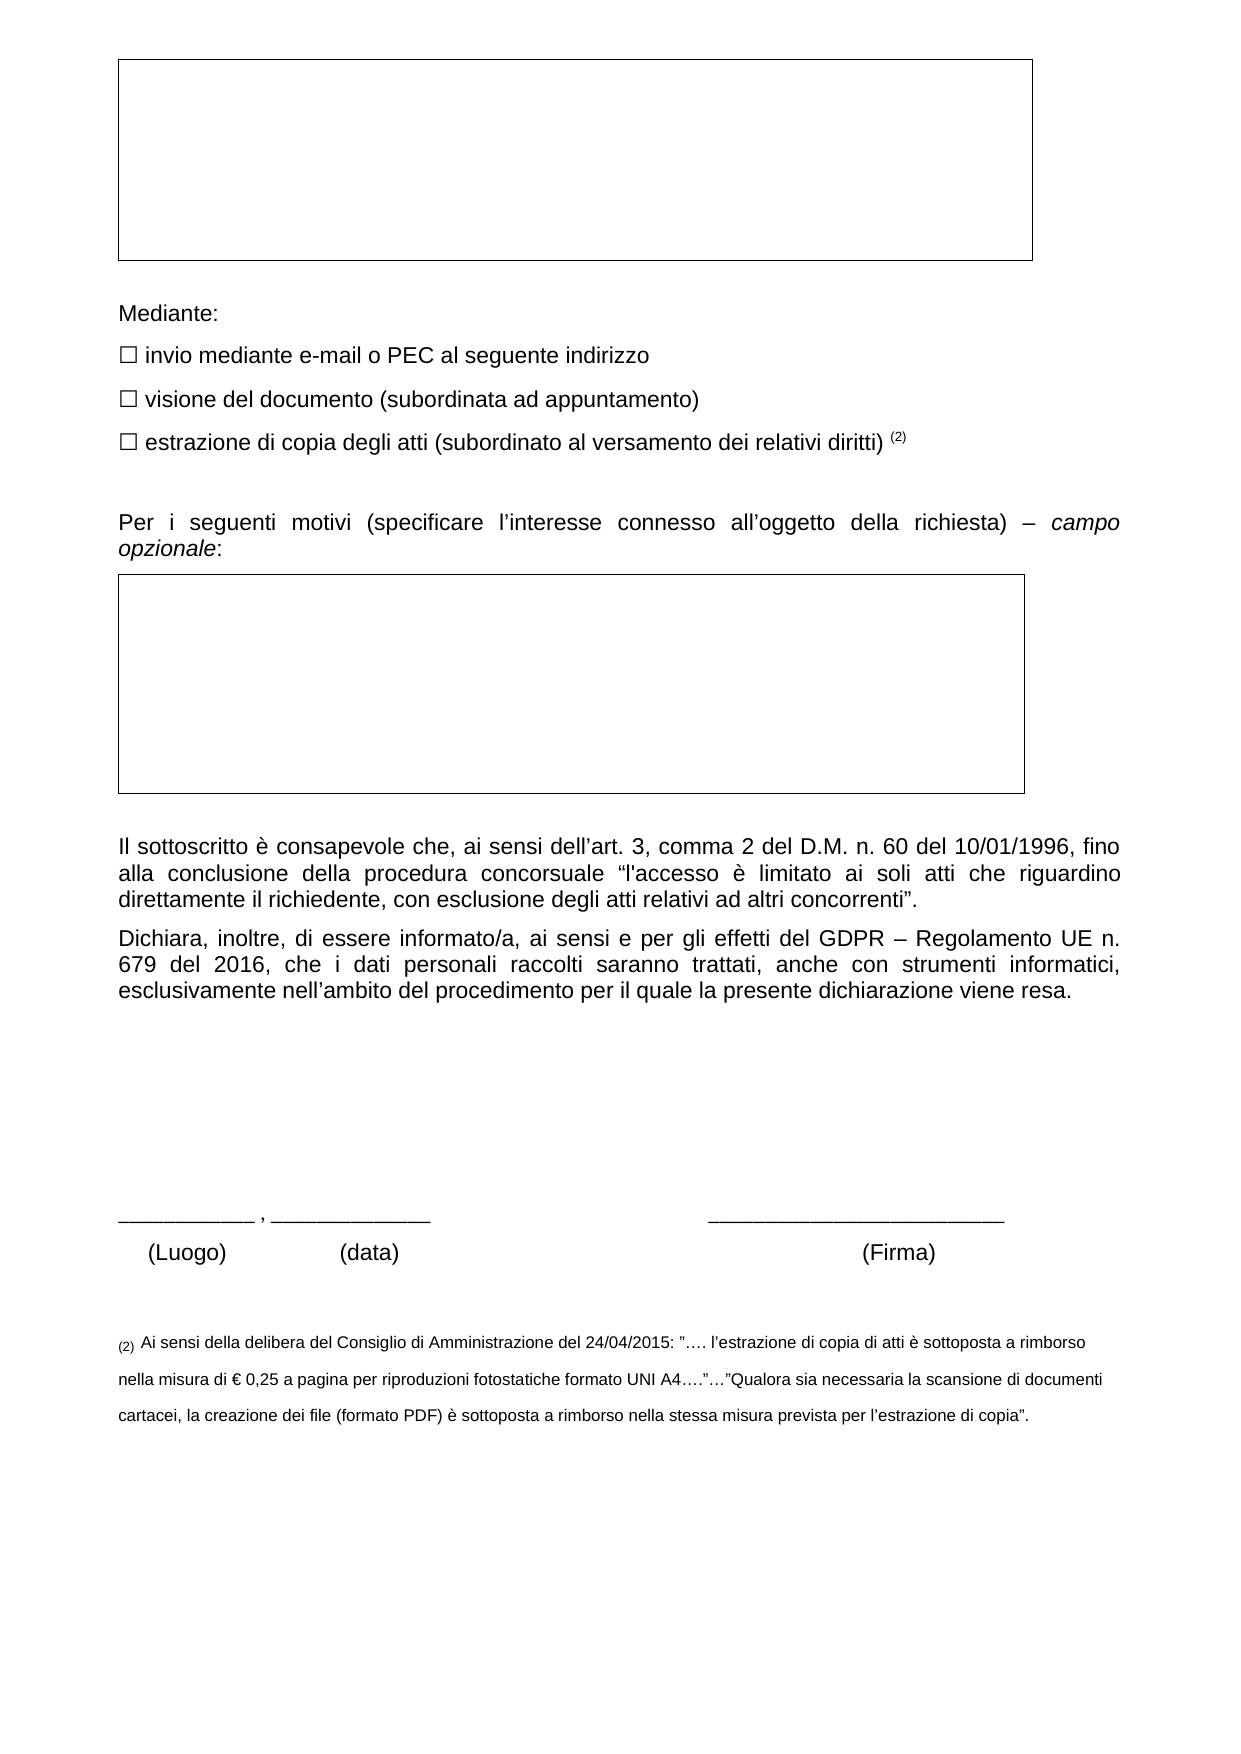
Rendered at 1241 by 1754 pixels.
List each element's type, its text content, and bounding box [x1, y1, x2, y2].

table_header [119, 575, 1024, 793]
table_header [119, 60, 1032, 260]
text visione del documento (subordinata ad appuntamento) [118, 382, 1122, 414]
text invio mediante e-mail o PEC al seguente indirizzo [118, 339, 1122, 370]
text Mediante: [118, 300, 1122, 326]
text Per i seguenti motivi (specificare l’interesse connesso all’oggetto della richiesta) – campo opzionale: [118, 509, 1122, 562]
text estrazione di copia degli atti (subordinato al versamento dei relativi diritti) (2) [118, 426, 1122, 457]
text (Luogo) (data) (Firma) [148, 1239, 1181, 1265]
text (2) Ai sensi della delibera del Consiglio di Amministrazione del 24/04/2015: ”…. l’estrazione di copia di atti è sottoposta a rimborso nella misura di € 0,25 a pagina per riproduzioni fotostatiche formato UNI A4….”…”Qualora sia necessaria la scansione di documenti cartacei, la creazione dei file (formato PDF) è sottoposta a rimborso nella stessa misura prevista per l’estrazione di copia”. [118, 1333, 1122, 1439]
text Il sottoscritto è consapevole che, ai sensi dell’art. 3, comma 2 del D.M. n. 60 del 10/01/1996, fino alla conclusione della procedura concorsuale “l'accesso è limitato ai soli atti che riguardino direttamente il richiedente, con esclusione degli atti relativi ad altri concorrenti”. [118, 833, 1122, 912]
text Dichiara, inoltre, di essere informato/a, ai sensi e per gli effetti del GDPR – Regolamento UE n. 679 del 2016, che i dati personali raccolti saranno trattati, anche con strumenti informatici, esclusivamente nell’ambito del procedimento per il quale la presente dichiarazione viene resa. [118, 925, 1122, 1004]
